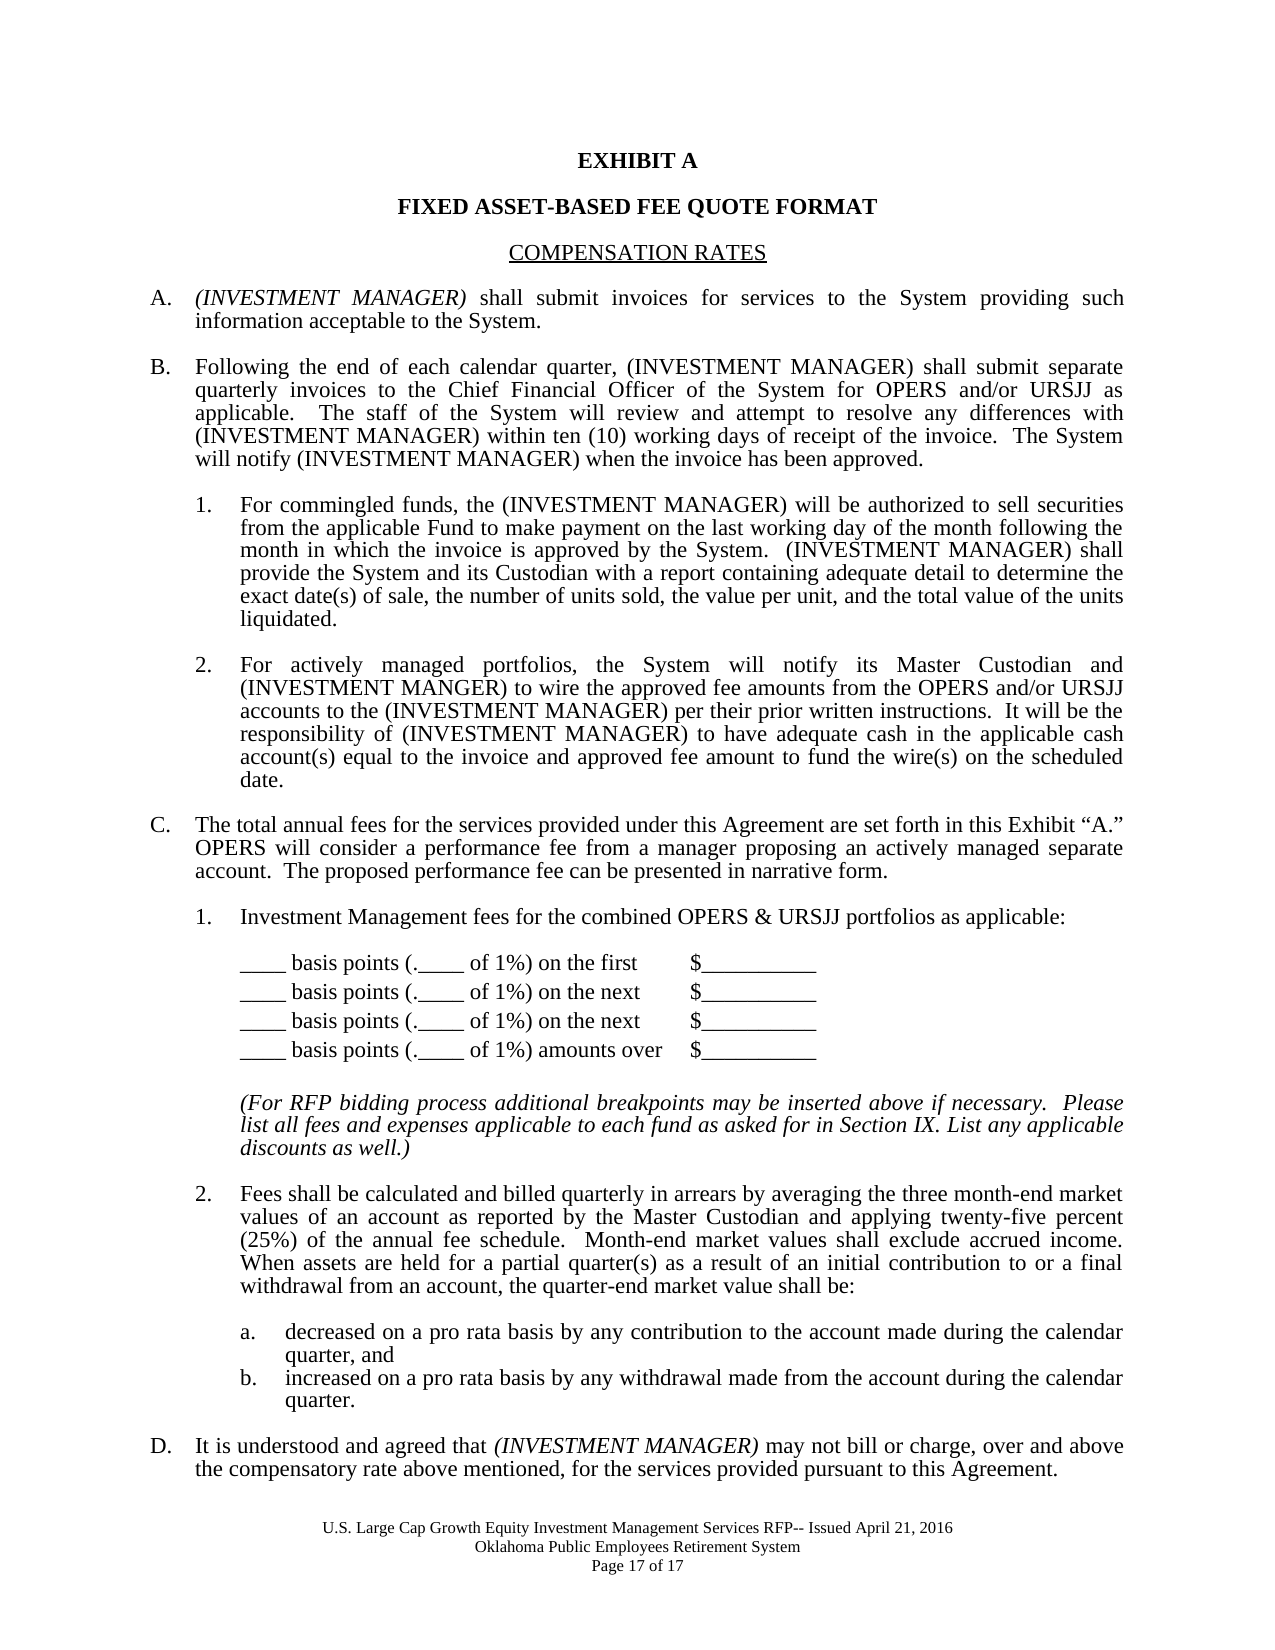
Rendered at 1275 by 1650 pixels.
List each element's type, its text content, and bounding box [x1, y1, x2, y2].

text (For RFP bidding process additional breakpoints may be inserted above if necessary. Please list all fees and expenses applicable to each fund as asked for in Section IX. List any applicable discounts as well.) [240, 1092, 1125, 1160]
text ____ basis points (.____ of 1%) on the next $__________ [240, 981, 1125, 1004]
text COMPENSATION RATES [150, 242, 1125, 264]
text A. (INVESTMENT MANAGER) shall submit invoices for services to the System providing such information acceptable to the System. [150, 287, 1125, 333]
text EXHIBIT A [150, 150, 1125, 173]
text 1. Investment Management fees for the combined OPERS & URSJJ portfolios as applicable: [195, 906, 1125, 929]
text a. decreased on a pro rata basis by any contribution to the account made during the calendar quarter, and [240, 1321, 1125, 1367]
text FIXED ASSET-BASED FEE QUOTE FORMAT [150, 196, 1125, 219]
text C. The total annual fees for the services provided under this Agreement are set forth in this Exhibit “A.” OPERS will consider a performance fee from a manager proposing an actively managed separate account. The proposed performance fee can be presented in narrative form. [150, 814, 1125, 883]
text ____ basis points (.____ of 1%) on the first $__________ [240, 952, 1125, 975]
text 1. For commingled funds, the (INVESTMENT MANAGER) will be authorized to sell securities from the applicable Fund to make payment on the last working day of the month following the month in which the invoice is approved by the System. (INVESTMENT MANAGER) shall provide the System and its Custodian with a report containing adequate detail to determine the exact date(s) of sale, the number of units sold, the value per unit, and the total value of the units liquidated. [195, 494, 1125, 631]
text B. Following the end of each calendar quarter, (INVESTMENT MANAGER) shall submit separate quarterly invoices to the Chief Financial Officer of the System for OPERS and/or URSJJ as applicable. The staff of the System will review and attempt to resolve any differences with (INVESTMENT MANAGER) within ten (10) working days of receipt of the invoice. The System will notify (INVESTMENT MANAGER) when the invoice has been approved. [150, 356, 1125, 471]
text 2. Fees shall be calculated and billed quarterly in arrears by averaging the three month-end market values of an account as reported by the Master Custodian and applying twenty-five percent (25%) of the annual fee schedule. Month-end market values shall exclude accrued income. When assets are held for a partial quarter(s) as a result of an initial contribution to or a final withdrawal from an account, the quarter-end market value shall be: [195, 1183, 1125, 1298]
text ____ basis points (.____ of 1%) amounts over $__________ [240, 1039, 1125, 1062]
text 2. For actively managed portfolios, the System will notify its Master Custodian and (INVESTMENT MANGER) to wire the approved fee amounts from the OPERS and/or URSJJ accounts to the (INVESTMENT MANAGER) per their prior written instructions. It will be the responsibility of (INVESTMENT MANAGER) to have adequate cash in the applicable cash account(s) equal to the invoice and approved fee amount to fund the wire(s) on the scheduled date. [195, 654, 1125, 792]
text ____ basis points (.____ of 1%) on the next $__________ [240, 1010, 1125, 1033]
text b. increased on a pro rata basis by any withdrawal made from the account during the calendar quarter. [240, 1367, 1125, 1412]
text D. It is understood and agreed that (INVESTMENT MANAGER) may not bill or charge, over and above the compensatory rate above mentioned, for the services provided pursuant to this Agreement. [150, 1435, 1125, 1481]
